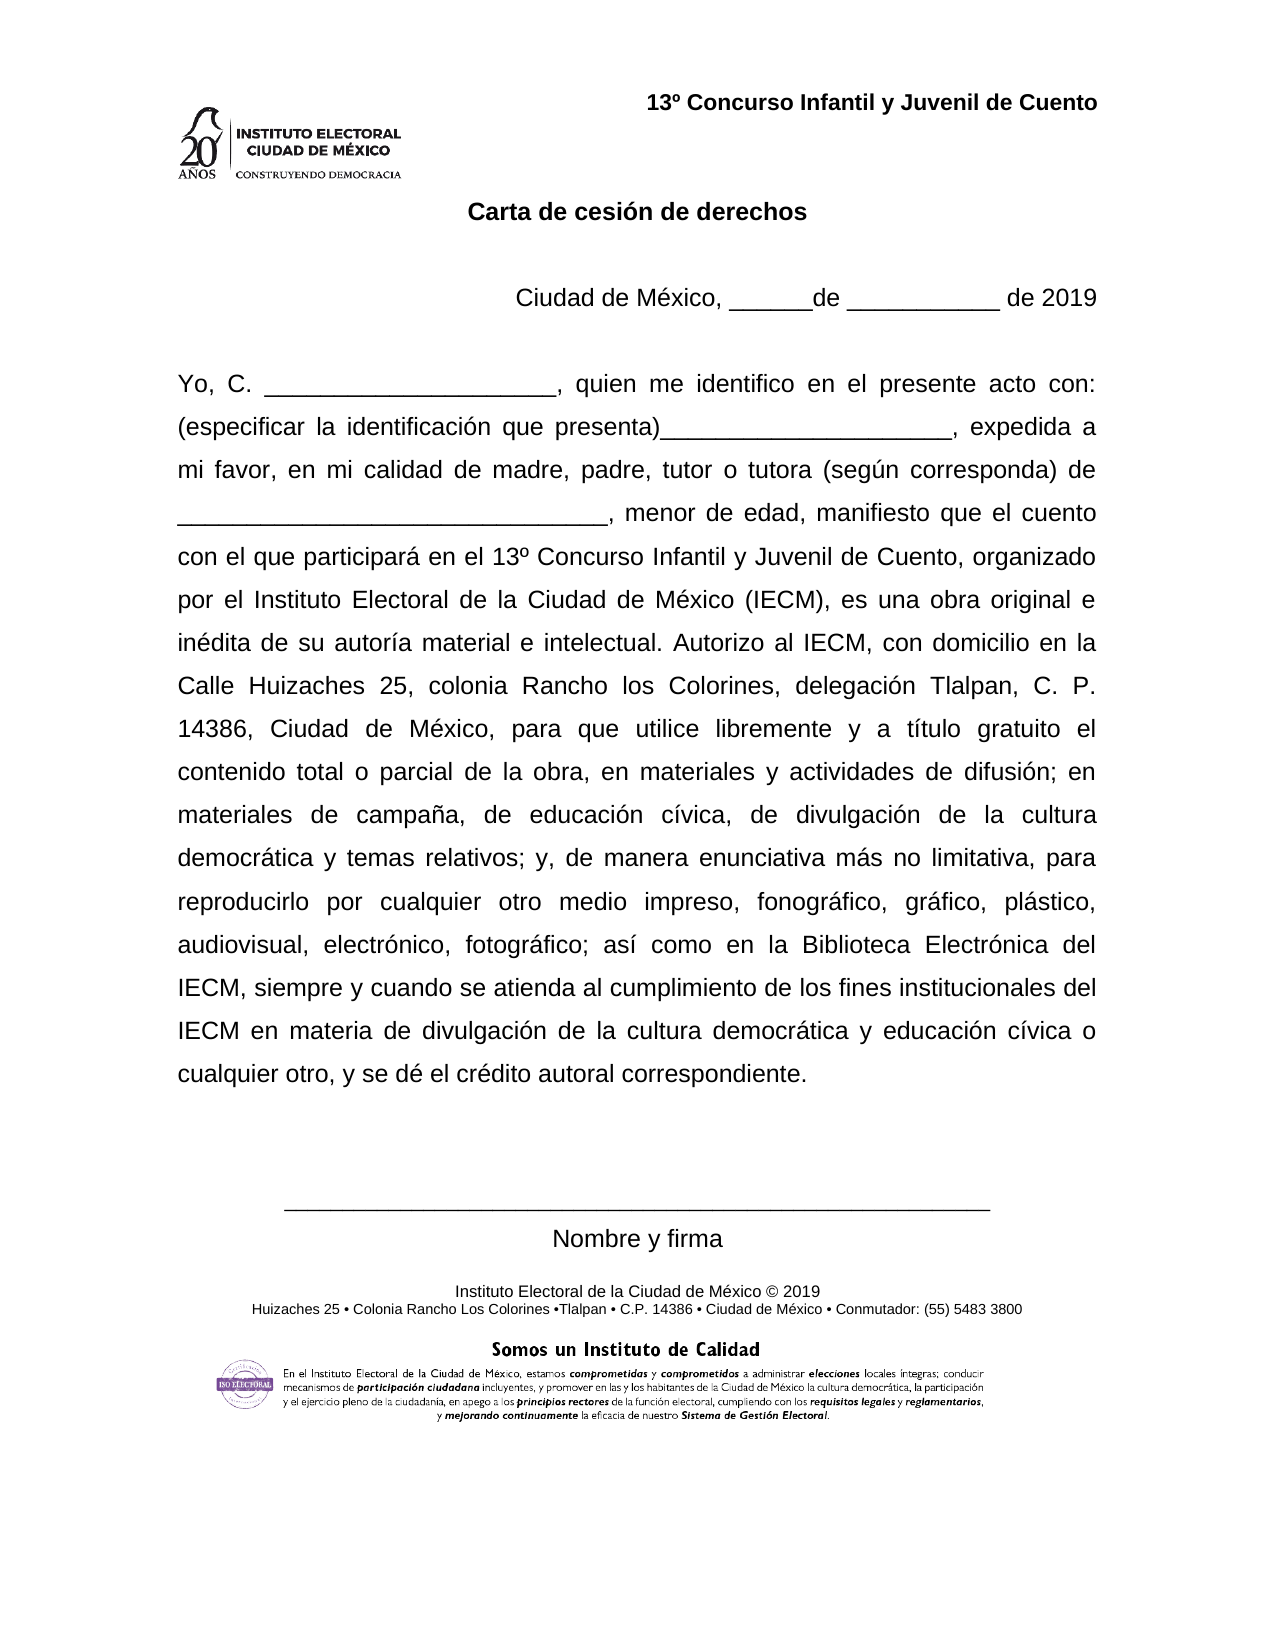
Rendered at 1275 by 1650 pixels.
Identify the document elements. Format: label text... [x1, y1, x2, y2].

picture [177, 106, 404, 181]
text Nombre y firma [177, 1224, 1098, 1253]
picture [177, 1334, 1098, 1425]
text Ciudad de México, ______de ___________ de 2019 [177, 283, 1098, 311]
text Carta de cesión de derechos [177, 196, 1098, 225]
text Instituto Electoral de la Ciudad de México © 2019 [177, 1282, 1098, 1301]
text Yo, C. _____________________, quien me identifico en el presente acto con: (especificar la identificación que presenta)_____________________, expedida a mi favor, en mi calidad de madre, padre, tutor o tutora (según corresponda) de _______________________________, menor de edad, manifiesto que el cuento con el que participará en el 13º Concurso Infantil y Juvenil de Cuento, organizado por el Instituto Electoral de la Ciudad de México (IECM), es una obra original e inédita de su autoría material e intelectual. Autorizo al IECM, con domicilio en la Calle Huizaches 25, colonia Rancho los Colorines, delegación Tlalpan, C. P. 14386, Ciudad de México, para que utilice libremente y a título gratuito el contenido total o parcial de la obra, en materiales y actividades de difusión; en materiales de campaña, de educación cívica, de divulgación de la cultura democrática y temas relativos; y, de manera enunciativa más no limitativa, para reproducirlo por cualquier otro medio impreso, fonográfico, gráfico, plástico, audiovisual, electrónico, fotográfico; así como en la Biblioteca Electrónica del IECM, siempre y cuando se atienda al cumplimiento de los fines institucionales del IECM en materia de divulgación de la cultura democrática y educación cívica o cualquier otro, y se dé el crédito autoral correspondiente. [177, 369, 1098, 1088]
text Huizaches 25 • Colonia Rancho Los Colorines •Tlalpan • C.P. 14386 • Ciudad de México • Conmutador: (55) 5483 3800 [177, 1301, 1098, 1318]
text _____________________________________________________________ [177, 1188, 1098, 1212]
